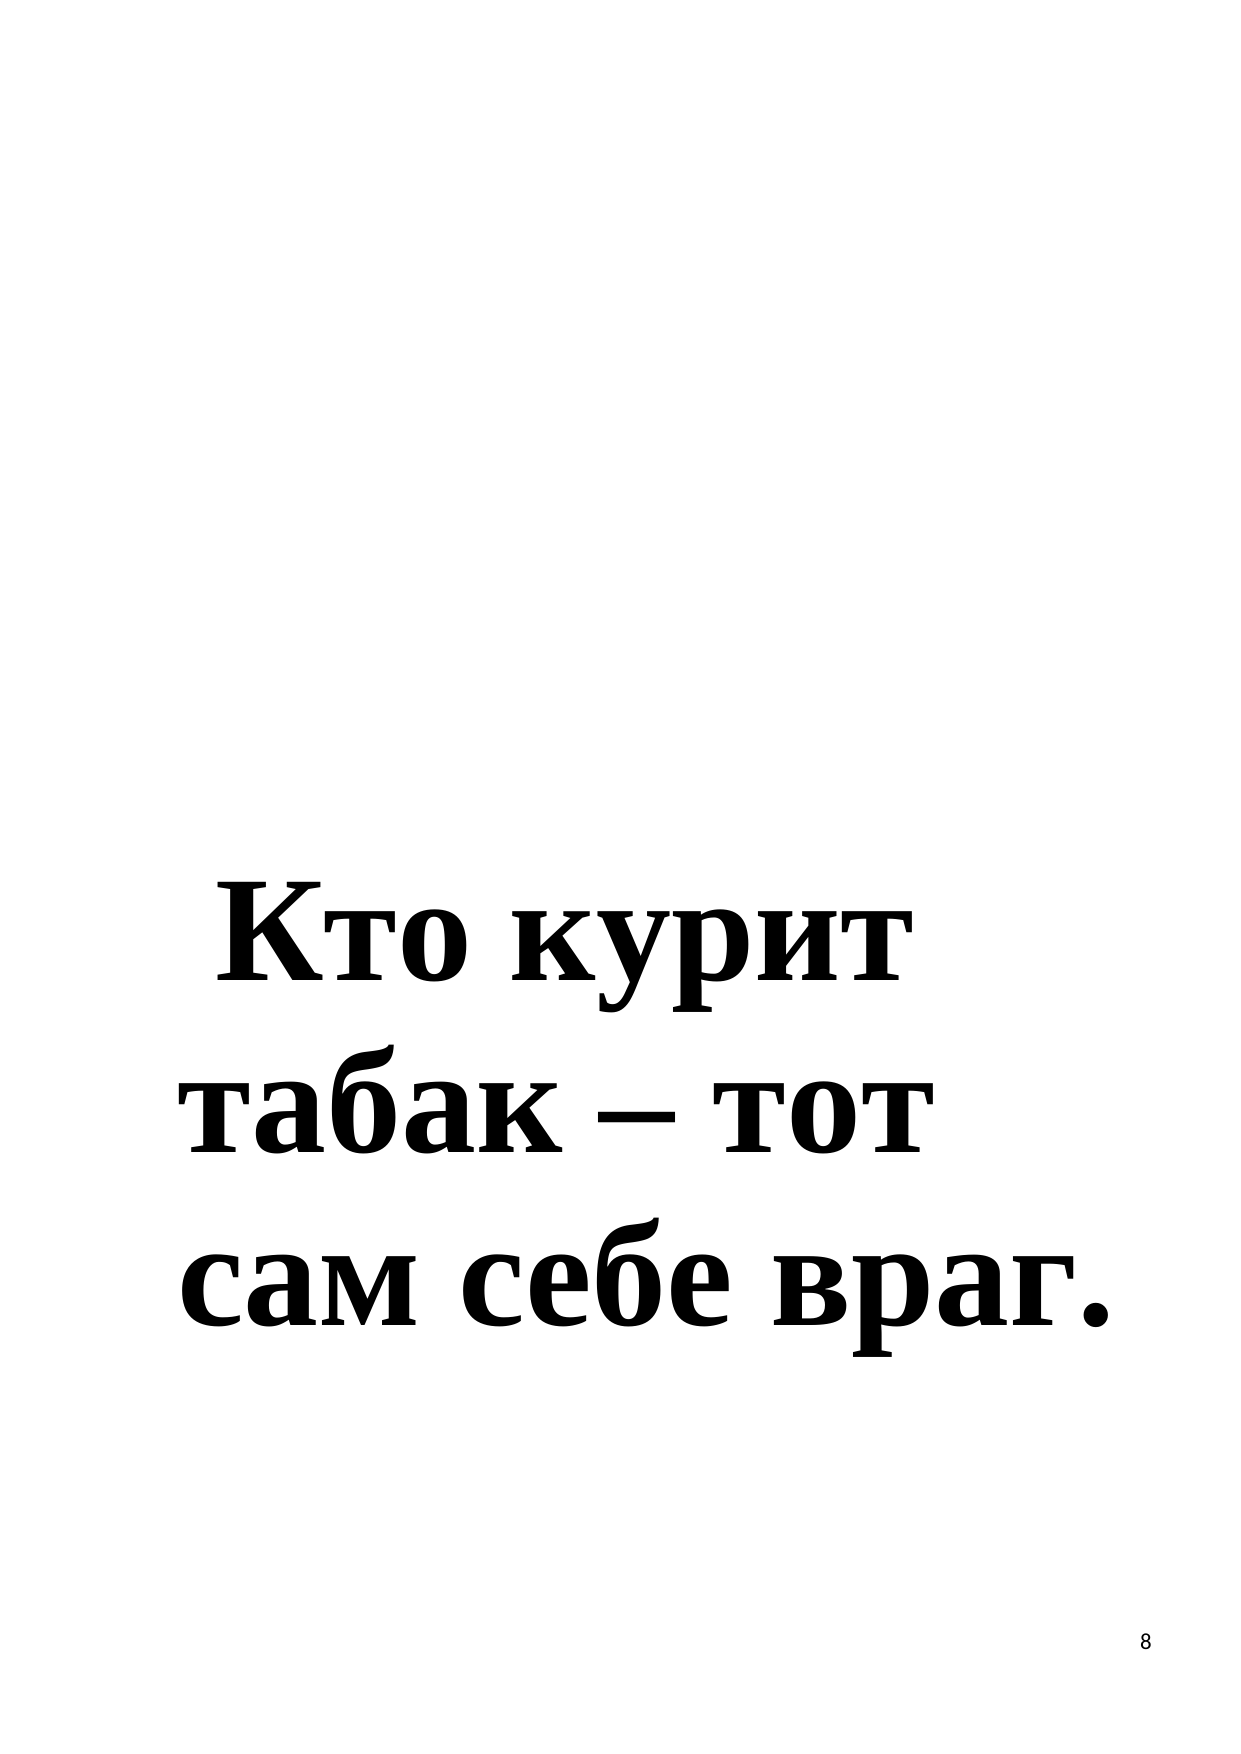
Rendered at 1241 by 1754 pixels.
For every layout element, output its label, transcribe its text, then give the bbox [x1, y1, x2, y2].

text Кто курит табак – тот сам себе враг. [177, 840, 1152, 1357]
